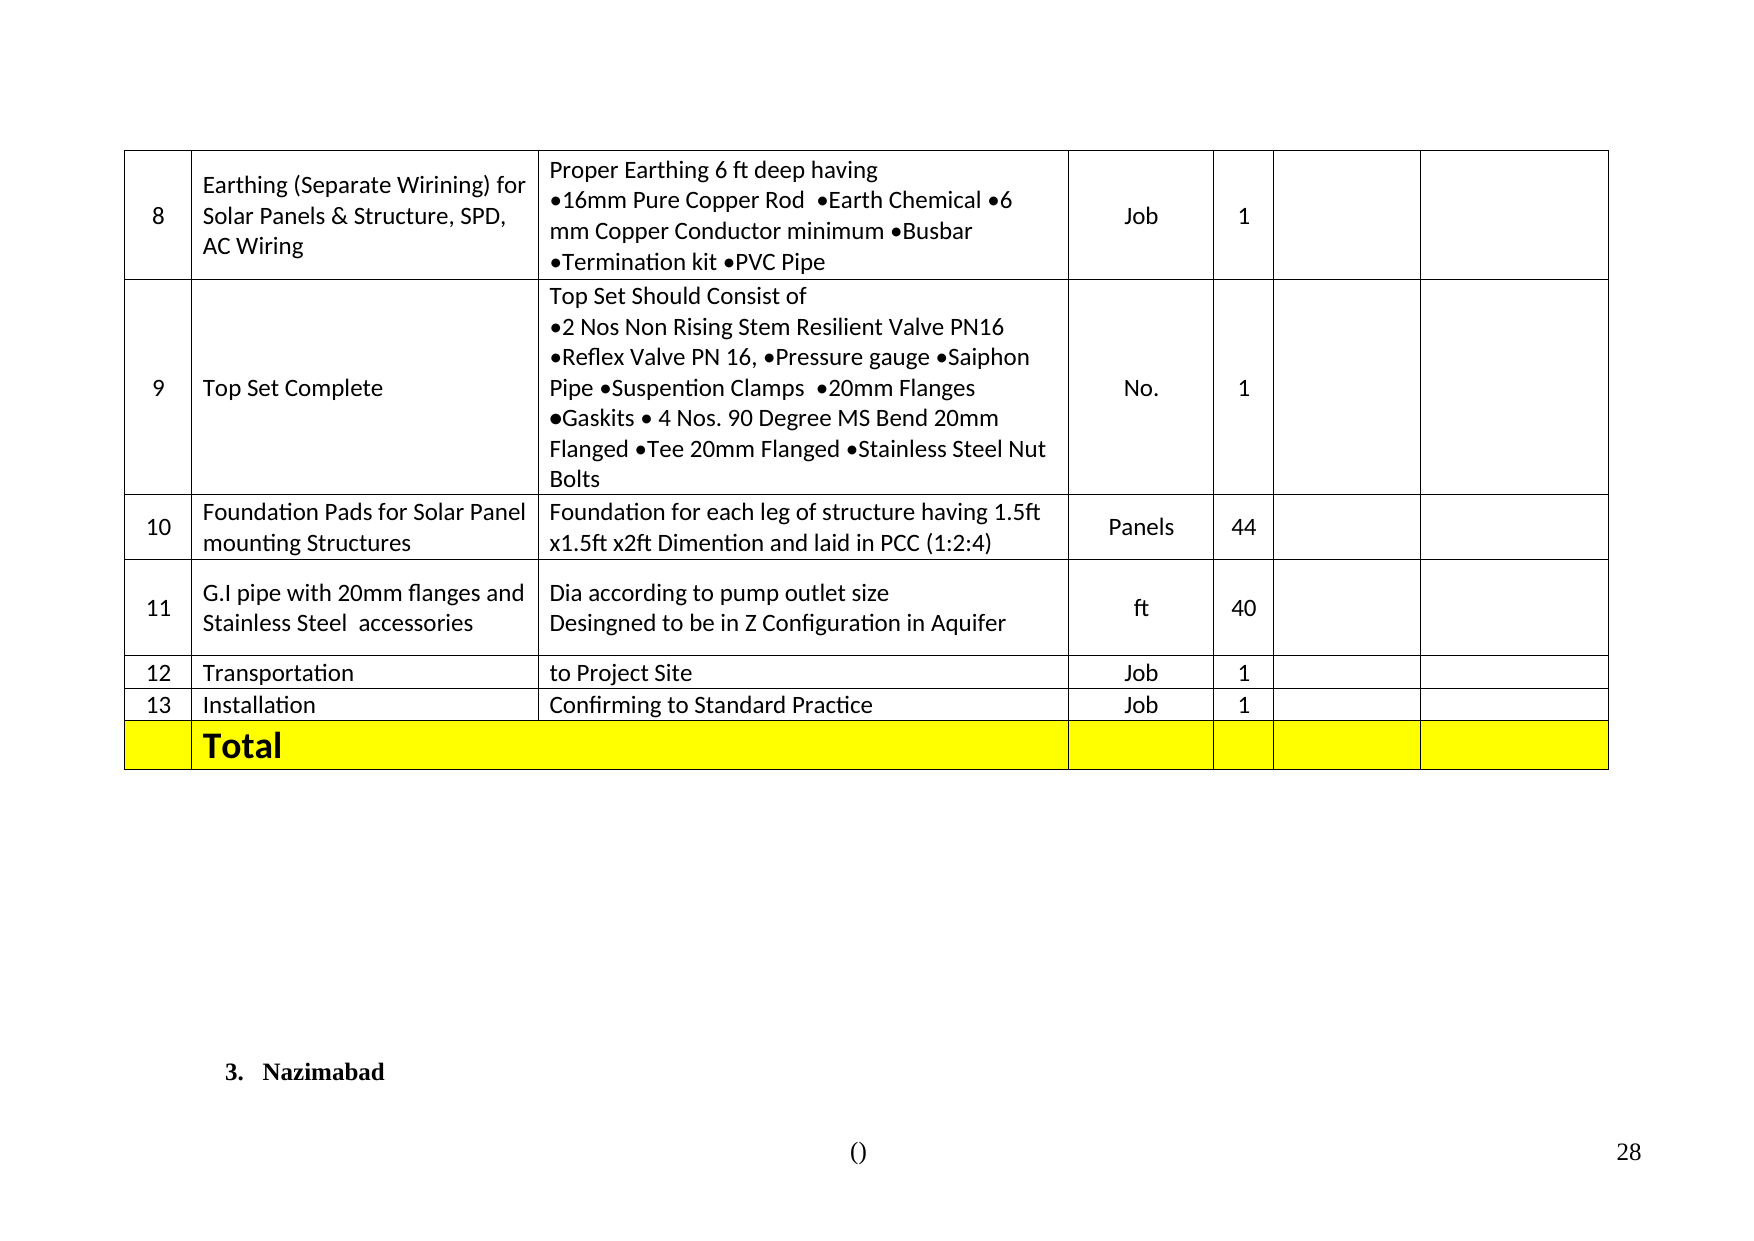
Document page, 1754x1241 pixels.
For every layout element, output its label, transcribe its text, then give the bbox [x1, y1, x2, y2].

table_cell Total [192, 721, 538, 769]
table_cell Foundation for each leg of structure having 1.5ft x1.5ft x2ft Dimention and laid in PCC (1:2:4) [539, 495, 1068, 558]
table_cell [1274, 721, 1420, 769]
table_cell [1069, 721, 1213, 769]
table_cell Transportation [192, 656, 538, 688]
table_cell [1421, 560, 1608, 655]
table_cell G.I pipe with 20mm flanges and Stainless Steel accessories [192, 560, 538, 655]
table_cell Dia according to pump outlet size Desingned to be in Z Configuration in Aquifer [539, 560, 1068, 655]
table_cell Proper Earthing 6 ft deep having •16mm Pure Copper Rod •Earth Chemical •6 mm Copper Conductor minimum •Busbar •Termination kit •PVC Pipe [539, 151, 1068, 279]
table_cell 10 [125, 495, 191, 558]
table_cell Earthing (Separate Wirining) for Solar Panels & Structure, SPD, AC Wiring [192, 151, 538, 279]
table_cell Confirming to Standard Practice [539, 689, 1068, 720]
table_cell No. [1069, 280, 1213, 494]
table_cell [1214, 721, 1273, 769]
table_cell [1421, 151, 1608, 279]
table_cell [538, 721, 1068, 769]
table_cell 8 [125, 151, 191, 279]
table_cell [1274, 656, 1420, 688]
table_cell Foundation Pads for Solar Panel mounting Structures [192, 495, 538, 558]
table_cell [1421, 656, 1608, 688]
table_cell ft [1069, 560, 1213, 655]
table_cell Top Set Complete [192, 280, 538, 494]
table_cell to Project Site [539, 656, 1068, 688]
table_cell [1274, 151, 1420, 279]
table_cell [1421, 495, 1608, 558]
table_cell Job [1069, 656, 1213, 688]
table_cell Job [1069, 151, 1213, 279]
table_cell 1 [1214, 689, 1273, 720]
table_cell Job [1069, 689, 1213, 720]
table_cell 9 [125, 280, 191, 494]
table_cell 1 [1214, 280, 1273, 494]
table_cell Panels [1069, 495, 1213, 558]
table_cell [1421, 689, 1608, 720]
table_cell [125, 721, 191, 769]
table_cell [1274, 495, 1420, 558]
table_cell [1274, 280, 1420, 494]
table_cell 40 [1214, 560, 1273, 655]
table_cell 11 [125, 560, 191, 655]
table_cell 12 [125, 656, 191, 688]
table_cell 13 [125, 689, 191, 720]
table_cell [1274, 560, 1420, 655]
list Nazimabad [225, 1057, 1641, 1086]
table_cell Top Set Should Consist of •2 Nos Non Rising Stem Resilient Valve PN16 •Reflex Valve PN 16, •Pressure gauge •Saiphon Pipe •Suspention Clamps •20mm Flanges •Gaskits • 4 Nos. 90 Degree MS Bend 20mm Flanged •Tee 20mm Flanged •Stainless Steel Nut Bolts [539, 280, 1068, 494]
table_cell [1421, 280, 1608, 494]
table_cell Installation [192, 689, 538, 720]
table_cell 1 [1214, 151, 1273, 279]
table_cell 1 [1214, 656, 1273, 688]
table_cell [1274, 689, 1420, 720]
table_cell 44 [1214, 495, 1273, 558]
table_cell [1421, 721, 1608, 769]
